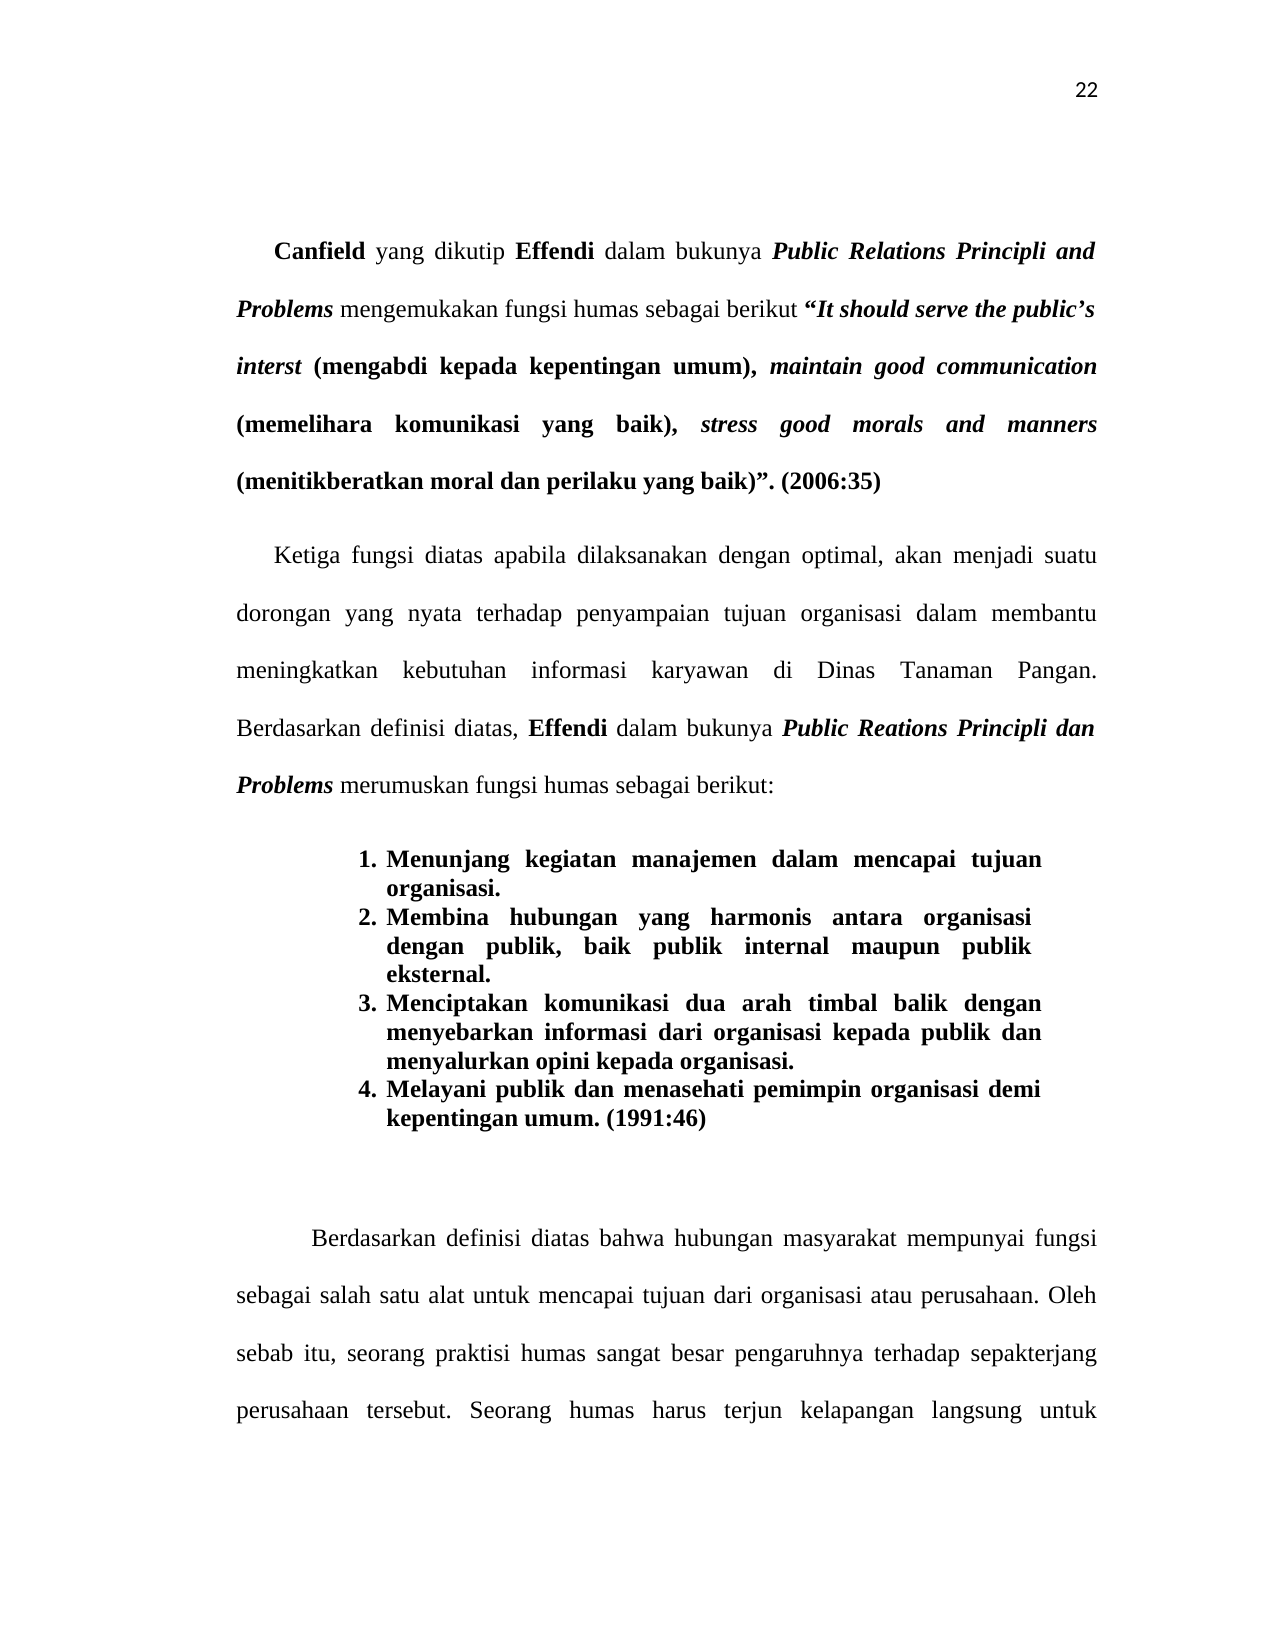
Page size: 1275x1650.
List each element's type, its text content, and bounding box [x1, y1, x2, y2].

list Membina hubungan yang harmonis antara organisasi dengan publik, baik publik internal maupun publik eksternal. [358, 902, 1032, 988]
text Canfield yang dikutip Effendi dalam bukunya Public Relations Principli and Problems mengemukakan fungsi humas sebagai berikut “It should serve the public’s interst (mengabdi kepada kepentingan umum), maintain good communication (memelihara komunikasi yang baik), stress good morals and manners (menitikberatkan moral dan perilaku yang baik)”. (2006:35) [236, 236, 1098, 495]
list Menciptakan komunikasi dua arah timbal balik dengan menyebarkan informasi dari organisasi kepada publik dan menyalurkan opini kepada organisasi. [358, 988, 1042, 1074]
list Menunjang kegiatan manajemen dalam mencapai tujuan organisasi. [358, 844, 1042, 902]
list Melayani publik dan menasehati pemimpin organisasi demi kepentingan umum. (1991:46) [358, 1074, 1042, 1132]
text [236, 1223, 1098, 1424]
text Ketiga fungsi diatas apabila dilaksanakan dengan optimal, akan menjadi suatu dorongan yang nyata terhadap penyampaian tujuan organisasi dalam membantu meningkatkan kebutuhan informasi karyawan di Dinas Tanaman Pangan. Berdasarkan definisi diatas, Effendi dalam bukunya Public Reations Principli dan Problems merumuskan fungsi humas sebagai berikut: [236, 540, 1098, 799]
